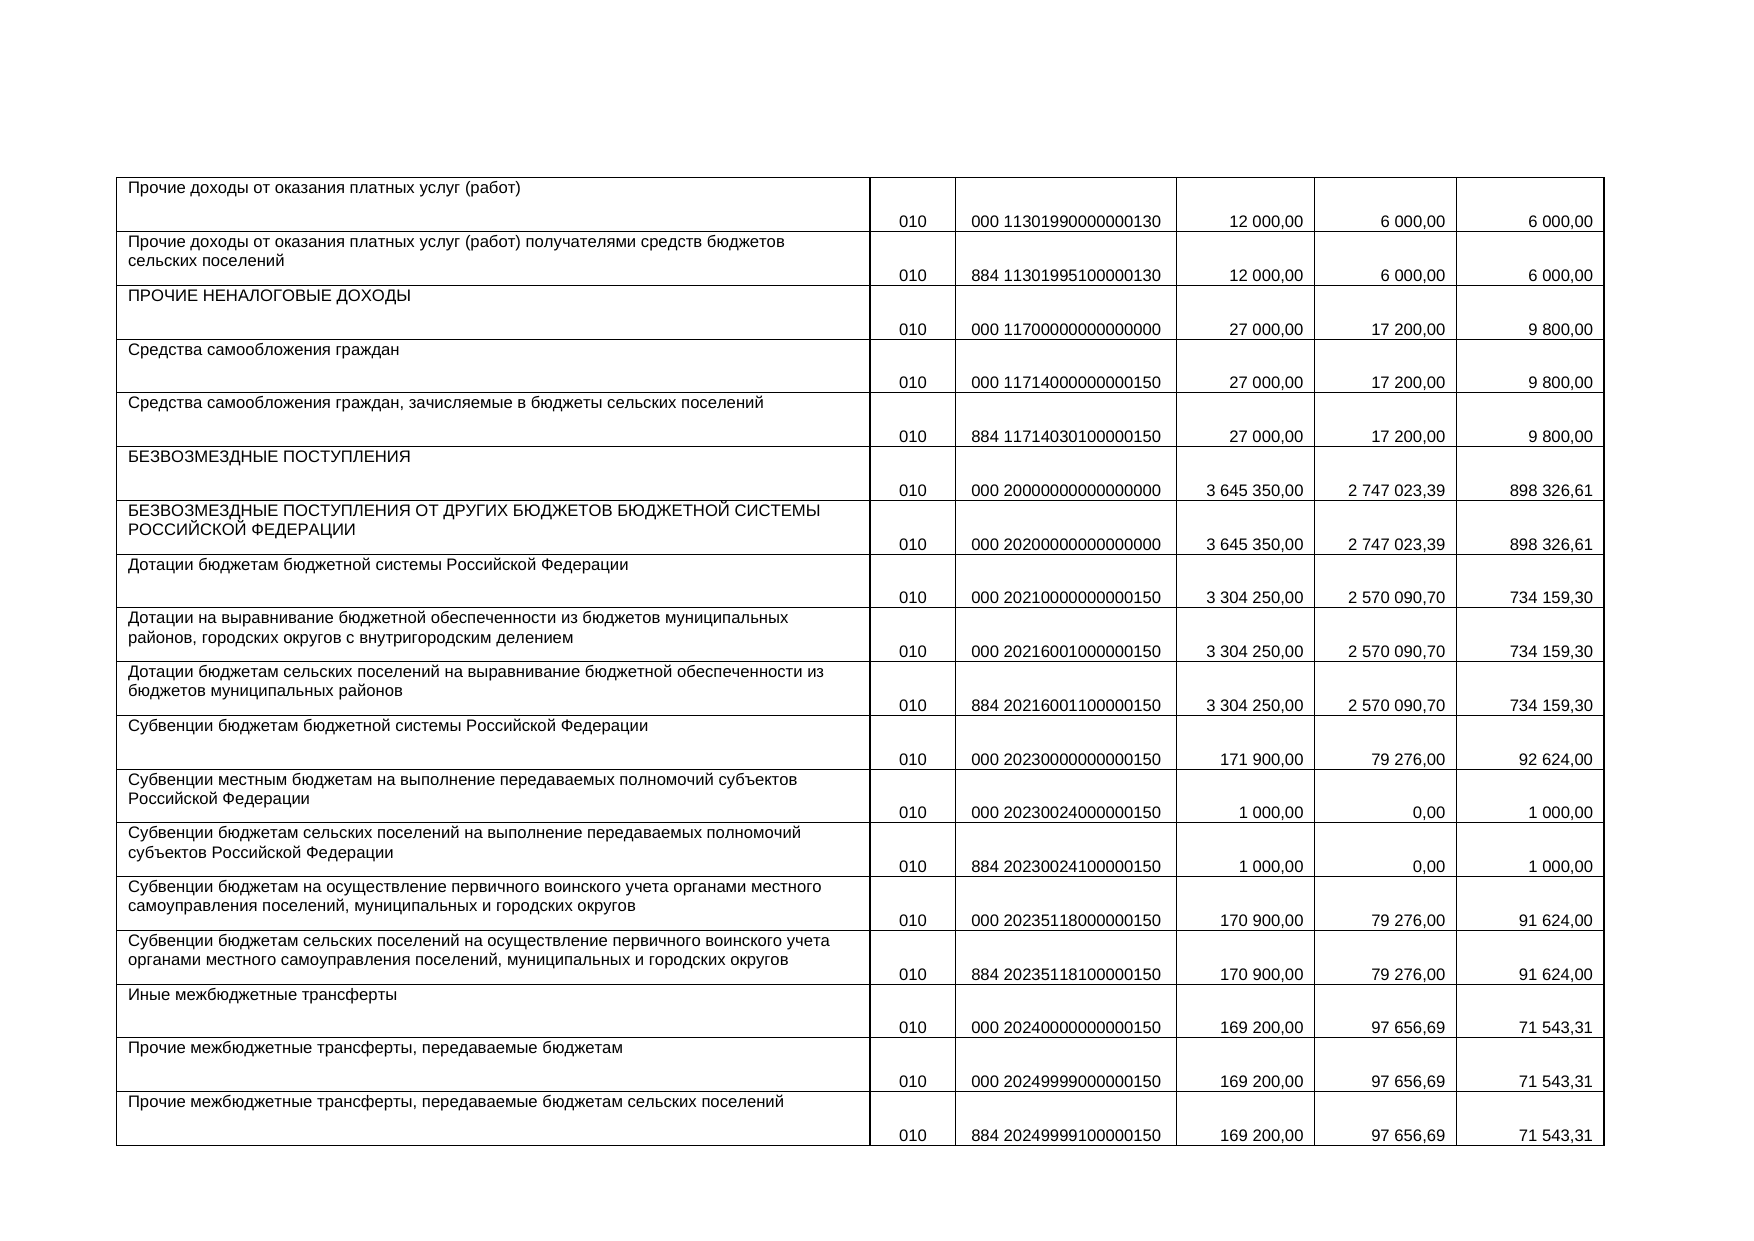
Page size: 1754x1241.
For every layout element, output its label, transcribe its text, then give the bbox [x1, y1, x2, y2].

table_cell 010 [871, 877, 955, 930]
table_cell 010 [871, 447, 955, 500]
table_cell ПРОЧИЕ НЕНАЛОГОВЫЕ ДОХОДЫ [117, 286, 869, 338]
table_cell 169 200,00 [1177, 1092, 1314, 1145]
table_cell Субвенции бюджетам сельских поселений на осуществление первичного воинского учета органами местного самоуправления поселений, муниципальных и городских округов [117, 931, 869, 983]
table_cell Прочие межбюджетные трансферты, передаваемые бюджетам [117, 1038, 869, 1091]
table_cell 734 159,30 [1457, 608, 1603, 661]
table_cell 000 20000000000000000 [956, 447, 1176, 500]
table_cell 9 800,00 [1457, 393, 1603, 446]
table_cell 17 200,00 [1315, 340, 1456, 392]
table_cell 17 200,00 [1315, 286, 1456, 338]
table_cell Прочие доходы от оказания платных услуг (работ) получателями средств бюджетов сельских поселений [117, 232, 869, 285]
table_cell 3 645 350,00 [1177, 447, 1314, 500]
table_cell 9 800,00 [1457, 340, 1603, 392]
table_cell 1 000,00 [1457, 770, 1603, 822]
table_cell 97 656,69 [1315, 985, 1456, 1037]
table_cell 884 20235118100000150 [956, 931, 1176, 983]
table_cell 6 000,00 [1457, 178, 1603, 231]
table_cell 6 000,00 [1315, 232, 1456, 285]
table_cell 010 [871, 555, 955, 607]
table_cell Субвенции местным бюджетам на выполнение передаваемых полномочий субъектов Российской Федерации [117, 770, 869, 822]
table_cell Дотации бюджетам сельских поселений на выравнивание бюджетной обеспеченности из бюджетов муниципальных районов [117, 662, 869, 715]
table_cell Иные межбюджетные трансферты [117, 985, 869, 1037]
table_cell 9 800,00 [1457, 286, 1603, 338]
table_cell 2 747 023,39 [1315, 447, 1456, 500]
table_cell 71 543,31 [1457, 985, 1603, 1037]
table_cell 010 [871, 393, 955, 446]
table_cell 79 276,00 [1315, 877, 1456, 930]
table_cell 3 304 250,00 [1177, 662, 1314, 715]
table_cell 000 20240000000000150 [956, 985, 1176, 1037]
table_cell 010 [871, 340, 955, 392]
table_cell 79 276,00 [1315, 931, 1456, 983]
table_cell 000 20200000000000000 [956, 501, 1176, 553]
table_cell 1 000,00 [1177, 823, 1314, 876]
table_cell 000 20249999000000150 [956, 1038, 1176, 1091]
table_cell 97 656,69 [1315, 1038, 1456, 1091]
table_cell 3 304 250,00 [1177, 608, 1314, 661]
table_cell 010 [871, 823, 955, 876]
table_cell 000 20230000000000150 [956, 716, 1176, 768]
table_cell 010 [871, 716, 955, 768]
table_cell 010 [871, 501, 955, 553]
table_cell Прочие доходы от оказания платных услуг (работ) [117, 178, 869, 231]
table_cell 2 570 090,70 [1315, 662, 1456, 715]
table_cell Средства самообложения граждан, зачисляемые в бюджеты сельских поселений [117, 393, 869, 446]
table_cell 734 159,30 [1457, 555, 1603, 607]
table_cell Субвенции бюджетам на осуществление первичного воинского учета органами местного самоуправления поселений, муниципальных и городских округов [117, 877, 869, 930]
table_cell 000 20235118000000150 [956, 877, 1176, 930]
table_cell 3 645 350,00 [1177, 501, 1314, 553]
table_cell 17 200,00 [1315, 393, 1456, 446]
table_cell 171 900,00 [1177, 716, 1314, 768]
table_cell 91 624,00 [1457, 877, 1603, 930]
table_cell 92 624,00 [1457, 716, 1603, 768]
table_cell 000 11714000000000150 [956, 340, 1176, 392]
table_cell 898 326,61 [1457, 501, 1603, 553]
table_cell 010 [871, 232, 955, 285]
table_cell 6 000,00 [1315, 178, 1456, 231]
table_cell Средства самообложения граждан [117, 340, 869, 392]
table_cell 3 304 250,00 [1177, 555, 1314, 607]
table_cell 170 900,00 [1177, 931, 1314, 983]
table_cell 2 570 090,70 [1315, 608, 1456, 661]
table_cell 000 20216001000000150 [956, 608, 1176, 661]
table_cell 000 20230024000000150 [956, 770, 1176, 822]
table_cell Дотации бюджетам бюджетной системы Российской Федерации [117, 555, 869, 607]
table_cell Прочие межбюджетные трансферты, передаваемые бюджетам сельских поселений [117, 1092, 869, 1145]
table_cell 010 [871, 286, 955, 338]
table_cell 884 20216001100000150 [956, 662, 1176, 715]
table_cell 898 326,61 [1457, 447, 1603, 500]
table_cell 12 000,00 [1177, 232, 1314, 285]
table_cell БЕЗВОЗМЕЗДНЫЕ ПОСТУПЛЕНИЯ ОТ ДРУГИХ БЮДЖЕТОВ БЮДЖЕТНОЙ СИСТЕМЫ РОССИЙСКОЙ ФЕДЕРАЦИИ [117, 501, 869, 553]
table_cell 1 000,00 [1177, 770, 1314, 822]
table_cell 010 [871, 1038, 955, 1091]
table_cell 010 [871, 931, 955, 983]
table_cell Субвенции бюджетам сельских поселений на выполнение передаваемых полномочий субъектов Российской Федерации [117, 823, 869, 876]
table_cell 27 000,00 [1177, 340, 1314, 392]
table_cell 000 11700000000000000 [956, 286, 1176, 338]
table_cell 79 276,00 [1315, 716, 1456, 768]
table_cell 97 656,69 [1315, 1092, 1456, 1145]
table_cell 884 11714030100000150 [956, 393, 1176, 446]
table_cell 0,00 [1315, 823, 1456, 876]
table_cell БЕЗВОЗМЕЗДНЫЕ ПОСТУПЛЕНИЯ [117, 447, 869, 500]
table_cell 734 159,30 [1457, 662, 1603, 715]
table_cell Дотации на выравнивание бюджетной обеспеченности из бюджетов муниципальных районов, городских округов с внутригородским делением [117, 608, 869, 661]
table_cell 6 000,00 [1457, 232, 1603, 285]
table_cell 169 200,00 [1177, 985, 1314, 1037]
table_cell 27 000,00 [1177, 286, 1314, 338]
table_cell 884 20249999100000150 [956, 1092, 1176, 1145]
table_cell 2 747 023,39 [1315, 501, 1456, 553]
table_cell 010 [871, 662, 955, 715]
table_cell 27 000,00 [1177, 393, 1314, 446]
table_cell 169 200,00 [1177, 1038, 1314, 1091]
table_cell 0,00 [1315, 770, 1456, 822]
table_cell 010 [871, 178, 955, 231]
table_cell 010 [871, 985, 955, 1037]
table_cell 884 11301995100000130 [956, 232, 1176, 285]
table_cell 000 11301990000000130 [956, 178, 1176, 231]
table_cell 71 543,31 [1457, 1092, 1603, 1145]
table_cell 010 [871, 608, 955, 661]
table_cell Субвенции бюджетам бюджетной системы Российской Федерации [117, 716, 869, 768]
table_cell 000 20210000000000150 [956, 555, 1176, 607]
table_cell 91 624,00 [1457, 931, 1603, 983]
table_cell 170 900,00 [1177, 877, 1314, 930]
table_cell 010 [871, 770, 955, 822]
table_cell 71 543,31 [1457, 1038, 1603, 1091]
table_cell 884 20230024100000150 [956, 823, 1176, 876]
table_cell 1 000,00 [1457, 823, 1603, 876]
table_cell 12 000,00 [1177, 178, 1314, 231]
table_cell 2 570 090,70 [1315, 555, 1456, 607]
table_cell 010 [871, 1092, 955, 1145]
